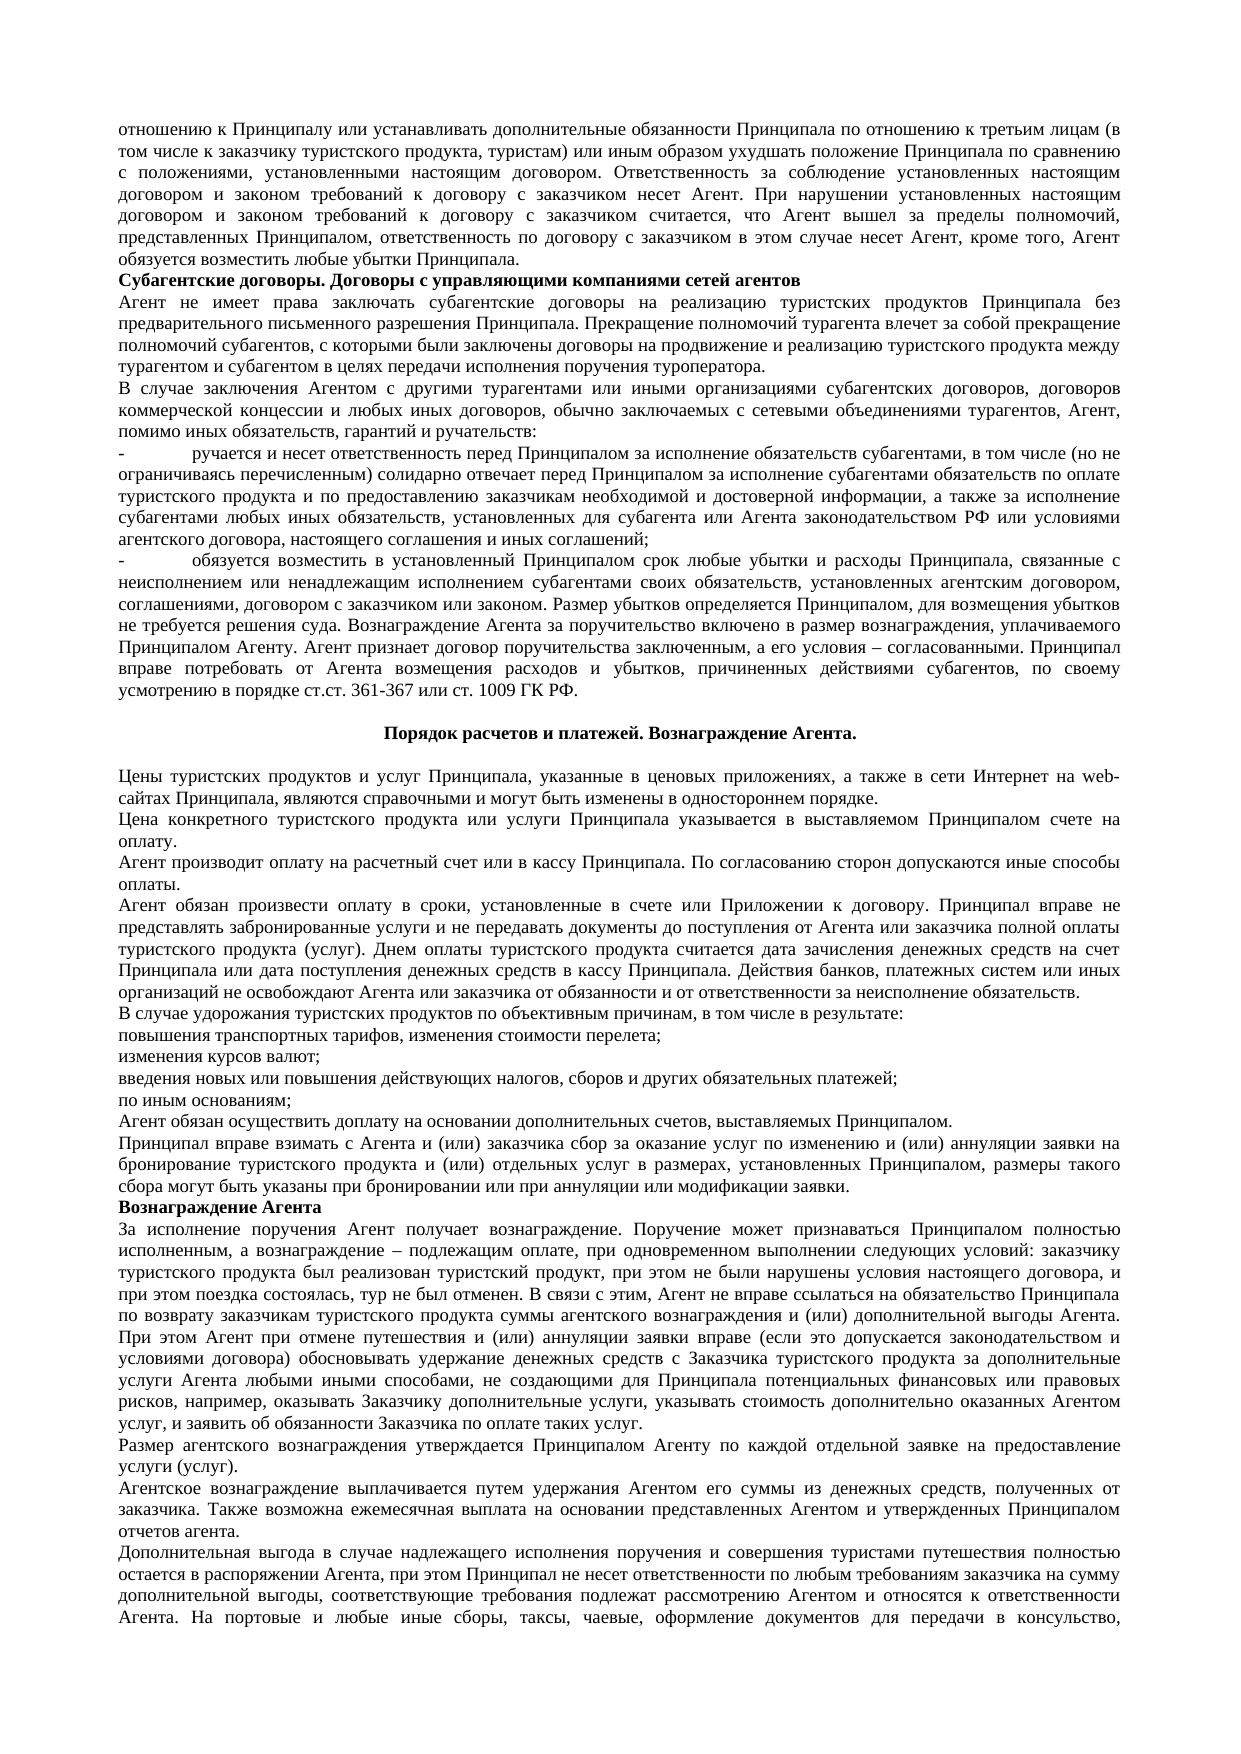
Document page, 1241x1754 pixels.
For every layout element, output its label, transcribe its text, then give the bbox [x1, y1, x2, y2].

text изменения курсов валют; [118, 1045, 1122, 1067]
text - ручается и несет ответственность перед Принципалом за исполнение обязательств субагентами, в том числе (но не ограничиваясь перечисленным) солидарно отвечает перед Принципалом за исполнение субагентами обязательств по оплате туристского продукта и по предоставлению заказчикам необходимой и достоверной информации, а также за исполнение субагентами любых иных обязательств, установленных для субагента или Агента законодательством РФ или условиями агентского договора, настоящего соглашения и иных соглашений; [118, 442, 1122, 549]
text Цены туристских продуктов и услуг Принципала, указанные в ценовых приложениях, а также в сети Интернет на web-сайтах Принципала, являются справочными и могут быть изменены в одностороннем порядке. [118, 765, 1122, 808]
text - обязуется возместить в установленный Принципалом срок любые убытки и расходы Принципала, связанные с неисполнением или ненадлежащим исполнением субагентами своих обязательств, установленных агентским договором, соглашениями, договором с заказчиком или законом. Размер убытков определяется Принципалом, для возмещения убытков не требуется решения суда. Вознаграждение Агента за поручительство включено в размер вознаграждения, уплачиваемого Принципалом Агенту. Агент признает договор поручительства заключенным, а его условия – согласованными. Принципал вправе потребовать от Агента возмещения расходов и убытков, причиненных действиями субагентов, по своему усмотрению в порядке ст.ст. 361-367 или ст. 1009 ГК РФ. [118, 549, 1122, 700]
text Агент не имеет права заключать субагентские договоры на реализацию туристских продуктов Принципала без предварительного письменного разрешения Принципала. Прекращение полномочий турагента влечет за собой прекращение полномочий субагентов, с которыми были заключены договоры на продвижение и реализацию туристского продукта между турагентом и субагентом в целях передачи исполнения поручения туроператора. [118, 291, 1122, 377]
text Принципал вправе взимать с Агента и (или) заказчика сбор за оказание услуг по изменению и (или) аннуляции заявки на бронирование туристского продукта и (или) отдельных услуг в размерах, установленных Принципалом, размеры такого сбора могут быть указаны при бронировании или при аннуляции или модификации заявки. [118, 1132, 1122, 1196]
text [118, 1541, 1122, 1627]
text Агентское вознаграждение выплачивается путем удержания Агентом его суммы из денежных средств, полученных от заказчика. Также возможна ежемесячная выплата на основании представленных Агентом и утвержденных Принципалом отчетов агента. [118, 1477, 1122, 1541]
text Вознаграждение Агента [118, 1196, 1122, 1218]
text Агент обязан произвести оплату в сроки, установленные в счете или Приложении к договору. Принципал вправе не представлять забронированные услуги и не передавать документы до поступления от Агента или заказчика полной оплаты туристского продукта (услуг). Днем оплаты туристского продукта считается дата зачисления денежных средств на счет Принципала или дата поступления денежных средств в кассу Принципала. Действия банков, платежных систем или иных организаций не освобождают Агента или заказчика от обязанности и от ответственности за неисполнение обязательств. [118, 894, 1122, 1002]
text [118, 118, 1122, 269]
text В случае удорожания туристских продуктов по объективным причинам, в том числе в результате: [118, 1002, 1122, 1024]
text Размер агентского вознаграждения утверждается Принципалом Агенту по каждой отдельной заявке на предоставление услуги (услуг). [118, 1433, 1122, 1477]
text Порядок расчетов и платежей. Вознаграждение Агента. [118, 722, 1122, 743]
text Агент производит оплату на расчетный счет или в кассу Принципала. По согласованию сторон допускаются иные способы оплаты. [118, 851, 1122, 894]
text За исполнение поручения Агент получает вознаграждение. Поручение может признаваться Принципалом полностью исполненным, а вознаграждение – подлежащим оплате, при одновременном выполнении следующих условий: заказчику туристского продукта был реализован туристский продукт, при этом не были нарушены условия настоящего договора, и при этом поездка состоялась, тур не был отменен. В связи с этим, Агент не вправе ссылаться на обязательство Принципала по возврату заказчикам туристского продукта суммы агентского вознаграждения и (или) дополнительной выгоды Агента. При этом Агент при отмене путешествия и (или) аннуляции заявки вправе (если это допускается законодательством и условиями договора) обосновывать удержание денежных средств с Заказчика туристского продукта за дополнительные услуги Агента любыми иными способами, не создающими для Принципала потенциальных финансовых или правовых рисков, например, оказывать Заказчику дополнительные услуги, указывать стоимость дополнительно оказанных Агентом услуг, и заявить об обязанности Заказчика по оплате таких услуг. [118, 1218, 1122, 1433]
text повышения транспортных тарифов, изменения стоимости перелета; [118, 1024, 1122, 1045]
text В случае заключения Агентом с другими турагентами или иными организациями субагентских договоров, договоров коммерческой концессии и любых иных договоров, обычно заключаемых с сетевыми объединениями турагентов, Агент, помимо иных обязательств, гарантий и ручательств: [118, 377, 1122, 442]
text Субагентские договоры. Договоры с управляющими компаниями сетей агентов [118, 269, 1122, 291]
text Агент обязан осуществить доплату на основании дополнительных счетов, выставляемых Принципалом. [118, 1110, 1122, 1132]
text Цена конкретного туристского продукта или услуги Принципала указывается в выставляемом Принципалом счете на оплату. [118, 808, 1122, 851]
text введения новых или повышения действующих налогов, сборов и других обязательных платежей; [118, 1067, 1122, 1088]
text по иным основаниям; [118, 1088, 1122, 1110]
